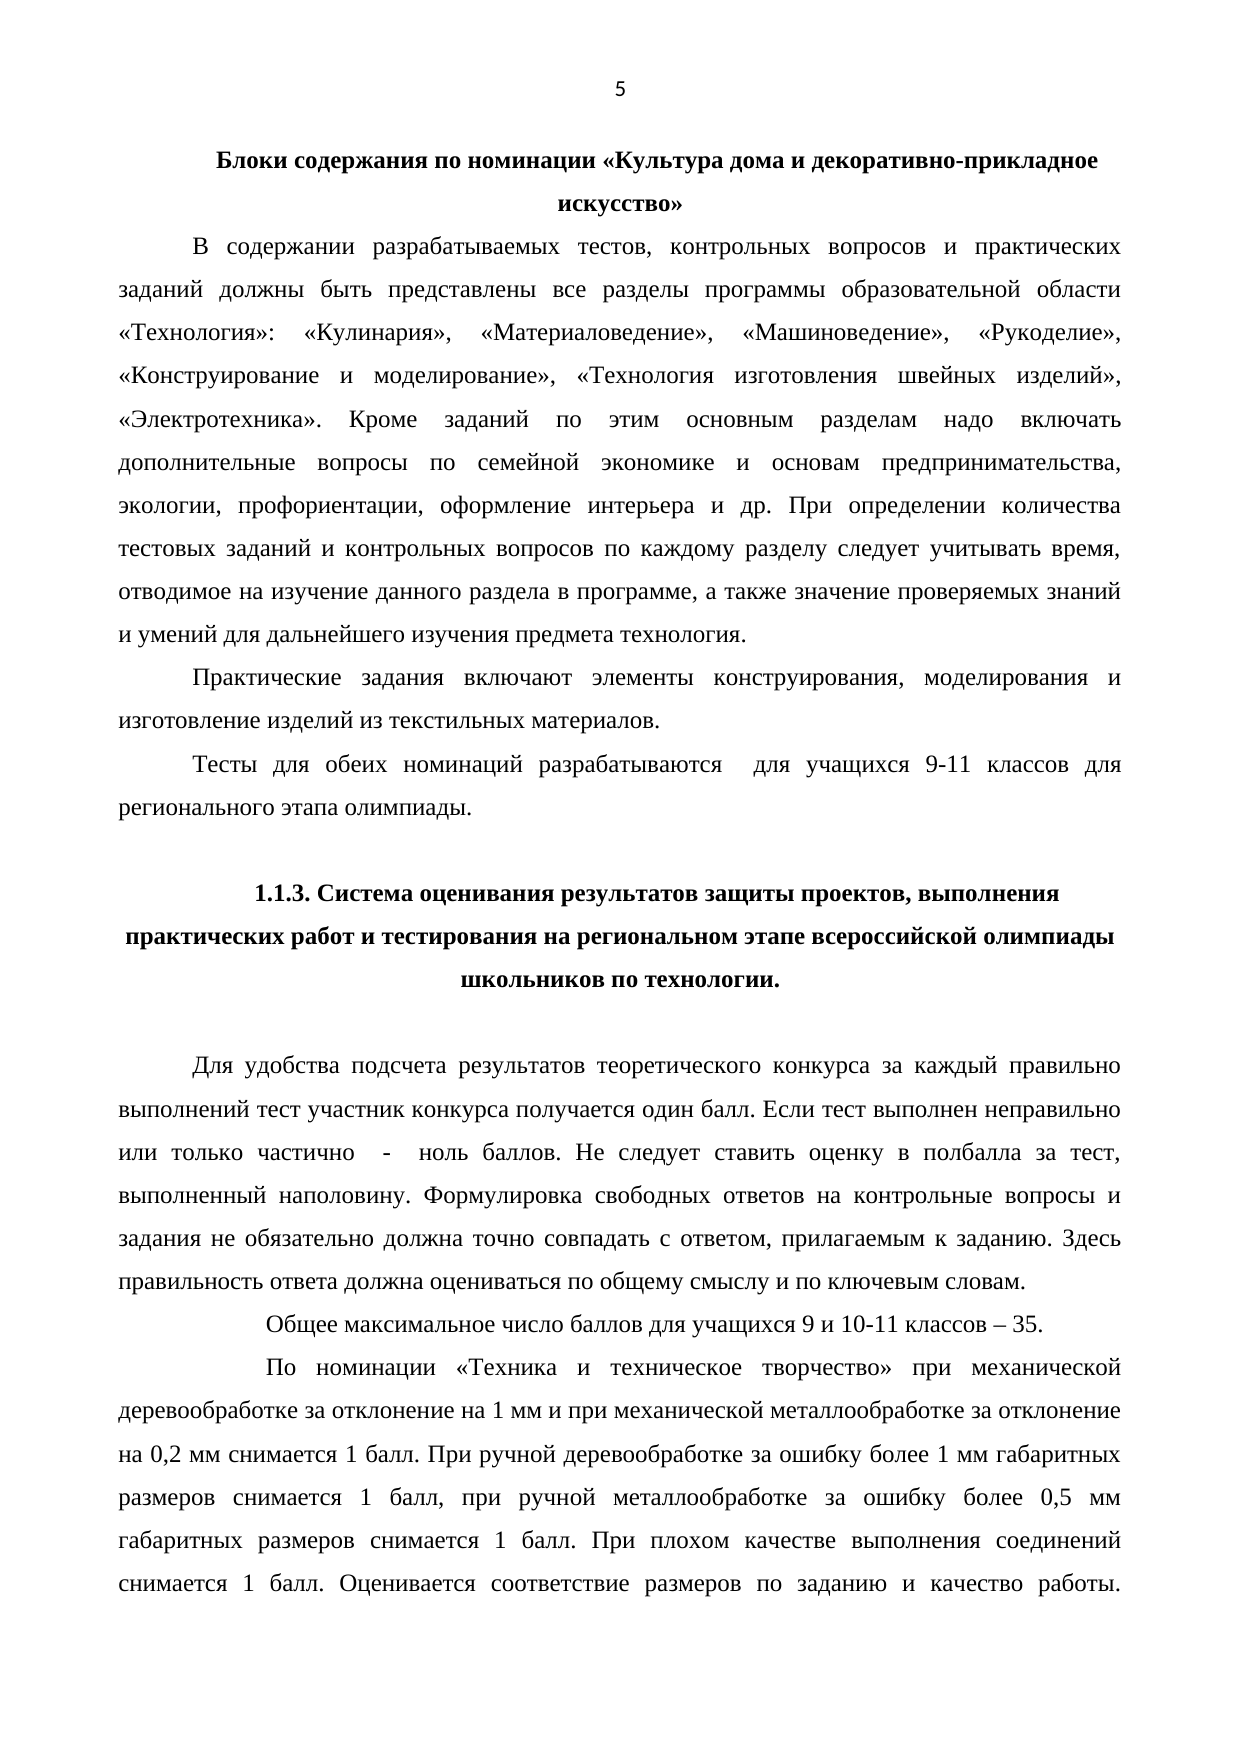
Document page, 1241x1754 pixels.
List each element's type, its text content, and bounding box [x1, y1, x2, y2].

text В содержании разрабатываемых тестов, контрольных вопросов и практических заданий должны быть представлены все разделы программы образовательной области «Технология»: «Кулинария», «Материаловедение», «Машиноведение», «Рукоделие», «Конструирование и моделирование», «Технология изготовления швейных изделий», «Электротехника». Кроме заданий по этим основным разделам надо включать дополнительные вопросы по семейной экономике и основам предпринимательства, экологии, профориентации, оформление интерьера и др. При определении количества тестовых заданий и контрольных вопросов по каждому разделу следует учитывать время, отводимое на изучение данного раздела в программе, а также значение проверяемых знаний и умений для дальнейшего изучения предмета технология. [118, 231, 1122, 648]
text Общее максимальное число баллов для учащихся 9 и 10-11 классов – 35. [118, 1309, 1122, 1338]
text 1.1.3. Система оценивания результатов защиты проектов, выполнения практических работ и тестирования на региональном этапе всероссийской олимпиады школьников по технологии. [118, 878, 1122, 993]
text Блоки содержания по номинации «Культура дома и декоративно-прикладное искусство» [118, 145, 1122, 217]
text Практические задания включают элементы конструирования, моделирования и изготовление изделий из текстильных материалов. [118, 662, 1122, 734]
text Для удобства подсчета результатов теоретического конкурса за каждый правильно выполнений тест участник конкурса получается один балл. Если тест выполнен неправильно или только частично - ноль баллов. Не следует ставить оценку в полбалла за тест, выполненный наполовину. Формулировка свободных ответов на контрольные вопросы и задания не обязательно должна точно совпадать с ответом, прилагаемым к заданию. Здесь правильность ответа должна оцениваться по общему смыслу и по ключевым словам. [118, 1051, 1122, 1295]
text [118, 1352, 1122, 1597]
text Тесты для обеих номинаций разрабатываются для учащихся 9-11 классов для регионального этапа олимпиады. [118, 749, 1122, 821]
